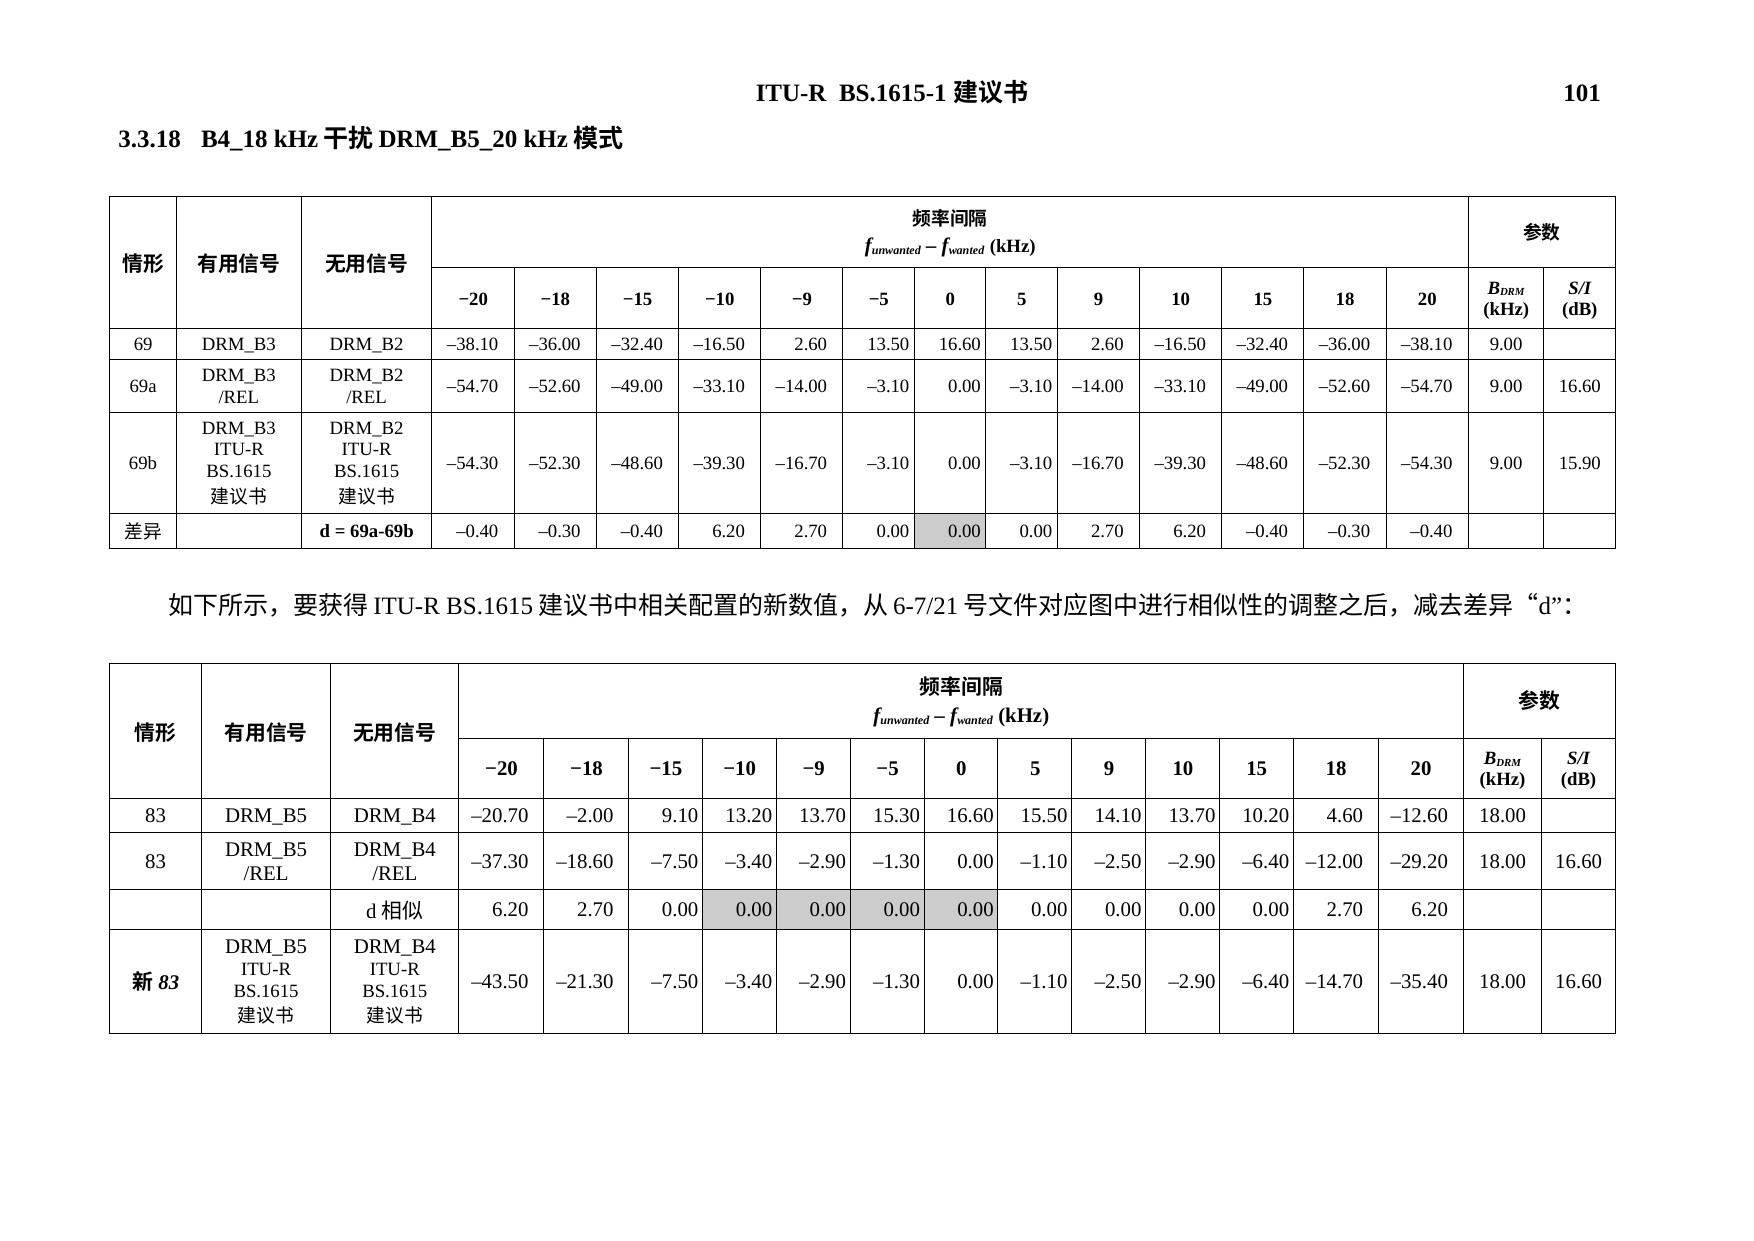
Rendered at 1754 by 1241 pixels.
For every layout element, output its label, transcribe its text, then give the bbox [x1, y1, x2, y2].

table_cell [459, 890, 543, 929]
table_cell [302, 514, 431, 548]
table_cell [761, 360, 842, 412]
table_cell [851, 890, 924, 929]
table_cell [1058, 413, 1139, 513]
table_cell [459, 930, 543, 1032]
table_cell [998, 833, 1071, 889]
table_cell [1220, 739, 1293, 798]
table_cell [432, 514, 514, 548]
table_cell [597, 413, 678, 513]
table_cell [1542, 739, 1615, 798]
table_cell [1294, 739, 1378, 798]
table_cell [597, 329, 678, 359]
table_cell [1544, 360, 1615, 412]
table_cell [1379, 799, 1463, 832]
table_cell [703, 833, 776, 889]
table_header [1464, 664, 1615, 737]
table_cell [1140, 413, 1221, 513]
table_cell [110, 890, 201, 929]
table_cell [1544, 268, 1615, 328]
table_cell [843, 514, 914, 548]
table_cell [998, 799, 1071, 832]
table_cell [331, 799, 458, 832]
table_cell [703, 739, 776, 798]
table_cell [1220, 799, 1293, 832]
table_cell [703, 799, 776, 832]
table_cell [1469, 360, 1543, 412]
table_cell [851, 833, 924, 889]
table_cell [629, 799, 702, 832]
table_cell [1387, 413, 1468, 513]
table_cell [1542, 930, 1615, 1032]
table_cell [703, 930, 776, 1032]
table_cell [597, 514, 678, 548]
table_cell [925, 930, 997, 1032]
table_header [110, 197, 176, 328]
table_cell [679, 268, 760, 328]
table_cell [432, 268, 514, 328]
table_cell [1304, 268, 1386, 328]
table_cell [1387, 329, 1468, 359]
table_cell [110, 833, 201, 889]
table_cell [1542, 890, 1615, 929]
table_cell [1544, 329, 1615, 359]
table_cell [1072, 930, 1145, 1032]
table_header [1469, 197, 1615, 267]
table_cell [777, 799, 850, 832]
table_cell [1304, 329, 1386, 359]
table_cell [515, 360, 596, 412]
text 如下所示，要获得ITU-R BS.1615建议书中相关配置的新数值，从6-7/21号文件对应图中进行相似性的调整之后，减去差异“d”： [118, 585, 1606, 622]
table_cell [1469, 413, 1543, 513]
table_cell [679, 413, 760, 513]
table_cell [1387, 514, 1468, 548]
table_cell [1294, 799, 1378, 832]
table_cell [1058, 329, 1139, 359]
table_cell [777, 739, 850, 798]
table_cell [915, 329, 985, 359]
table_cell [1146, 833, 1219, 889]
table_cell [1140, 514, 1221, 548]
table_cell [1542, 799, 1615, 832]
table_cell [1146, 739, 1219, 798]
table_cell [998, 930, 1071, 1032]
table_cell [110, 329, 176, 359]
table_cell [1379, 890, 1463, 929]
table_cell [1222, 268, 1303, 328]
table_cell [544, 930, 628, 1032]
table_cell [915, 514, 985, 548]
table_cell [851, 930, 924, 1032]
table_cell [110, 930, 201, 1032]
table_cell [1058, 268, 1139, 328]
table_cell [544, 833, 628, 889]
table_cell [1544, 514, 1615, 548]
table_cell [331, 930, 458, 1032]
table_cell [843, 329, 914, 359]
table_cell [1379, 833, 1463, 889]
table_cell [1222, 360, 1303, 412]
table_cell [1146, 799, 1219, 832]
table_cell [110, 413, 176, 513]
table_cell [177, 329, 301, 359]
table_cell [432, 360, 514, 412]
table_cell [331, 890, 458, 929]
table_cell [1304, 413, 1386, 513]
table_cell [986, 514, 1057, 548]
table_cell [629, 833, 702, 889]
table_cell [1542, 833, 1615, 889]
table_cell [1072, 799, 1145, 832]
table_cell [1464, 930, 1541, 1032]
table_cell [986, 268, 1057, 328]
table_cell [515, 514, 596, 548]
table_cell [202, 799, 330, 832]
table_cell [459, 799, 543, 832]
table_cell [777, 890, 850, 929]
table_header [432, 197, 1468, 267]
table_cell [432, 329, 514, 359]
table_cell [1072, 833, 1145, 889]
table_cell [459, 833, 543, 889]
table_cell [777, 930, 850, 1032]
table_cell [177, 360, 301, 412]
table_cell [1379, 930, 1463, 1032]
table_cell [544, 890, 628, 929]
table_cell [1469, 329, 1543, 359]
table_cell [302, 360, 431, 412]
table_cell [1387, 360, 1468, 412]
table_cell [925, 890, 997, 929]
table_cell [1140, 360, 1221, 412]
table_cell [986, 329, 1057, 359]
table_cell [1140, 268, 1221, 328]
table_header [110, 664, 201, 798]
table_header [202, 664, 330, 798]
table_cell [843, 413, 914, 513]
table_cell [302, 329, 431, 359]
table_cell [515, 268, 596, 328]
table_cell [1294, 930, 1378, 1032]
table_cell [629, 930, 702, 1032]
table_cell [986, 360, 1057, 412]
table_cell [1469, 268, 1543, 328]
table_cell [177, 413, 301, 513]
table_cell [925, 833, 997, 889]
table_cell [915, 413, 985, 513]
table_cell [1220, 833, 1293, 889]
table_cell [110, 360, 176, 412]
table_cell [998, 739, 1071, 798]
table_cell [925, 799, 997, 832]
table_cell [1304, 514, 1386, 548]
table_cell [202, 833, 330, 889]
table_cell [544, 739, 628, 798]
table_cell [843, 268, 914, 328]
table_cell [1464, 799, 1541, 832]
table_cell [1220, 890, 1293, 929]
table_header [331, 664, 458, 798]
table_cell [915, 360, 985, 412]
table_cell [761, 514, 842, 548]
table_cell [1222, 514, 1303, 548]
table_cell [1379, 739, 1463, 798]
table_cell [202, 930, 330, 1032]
subtitle 3.3.18 B4_18 kHz干扰DRM_B5_20 kHz模式 [118, 118, 1606, 154]
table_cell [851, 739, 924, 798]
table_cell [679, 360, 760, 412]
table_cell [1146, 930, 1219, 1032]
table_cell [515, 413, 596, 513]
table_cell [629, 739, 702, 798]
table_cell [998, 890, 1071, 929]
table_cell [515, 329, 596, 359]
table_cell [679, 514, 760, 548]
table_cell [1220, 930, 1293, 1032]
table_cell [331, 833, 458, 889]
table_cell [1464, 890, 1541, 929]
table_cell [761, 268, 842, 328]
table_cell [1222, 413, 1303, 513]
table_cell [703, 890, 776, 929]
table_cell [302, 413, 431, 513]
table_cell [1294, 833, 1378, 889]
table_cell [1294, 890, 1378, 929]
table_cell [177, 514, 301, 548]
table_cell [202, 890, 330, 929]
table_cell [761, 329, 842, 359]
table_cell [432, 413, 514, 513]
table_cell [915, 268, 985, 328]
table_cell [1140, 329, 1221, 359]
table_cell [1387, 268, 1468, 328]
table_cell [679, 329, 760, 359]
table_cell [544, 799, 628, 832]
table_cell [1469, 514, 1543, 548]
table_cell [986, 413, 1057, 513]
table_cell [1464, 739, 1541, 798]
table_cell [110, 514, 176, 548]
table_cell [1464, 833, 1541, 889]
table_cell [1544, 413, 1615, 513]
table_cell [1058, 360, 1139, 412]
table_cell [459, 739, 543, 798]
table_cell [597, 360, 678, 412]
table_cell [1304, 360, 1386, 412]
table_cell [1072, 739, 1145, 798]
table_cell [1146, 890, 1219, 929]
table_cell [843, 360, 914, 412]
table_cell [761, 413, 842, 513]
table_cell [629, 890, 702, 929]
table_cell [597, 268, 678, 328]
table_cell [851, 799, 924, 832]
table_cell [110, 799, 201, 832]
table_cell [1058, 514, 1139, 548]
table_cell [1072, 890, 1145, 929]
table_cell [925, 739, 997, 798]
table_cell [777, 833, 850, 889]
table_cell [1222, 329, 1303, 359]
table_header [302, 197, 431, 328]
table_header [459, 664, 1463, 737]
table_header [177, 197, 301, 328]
